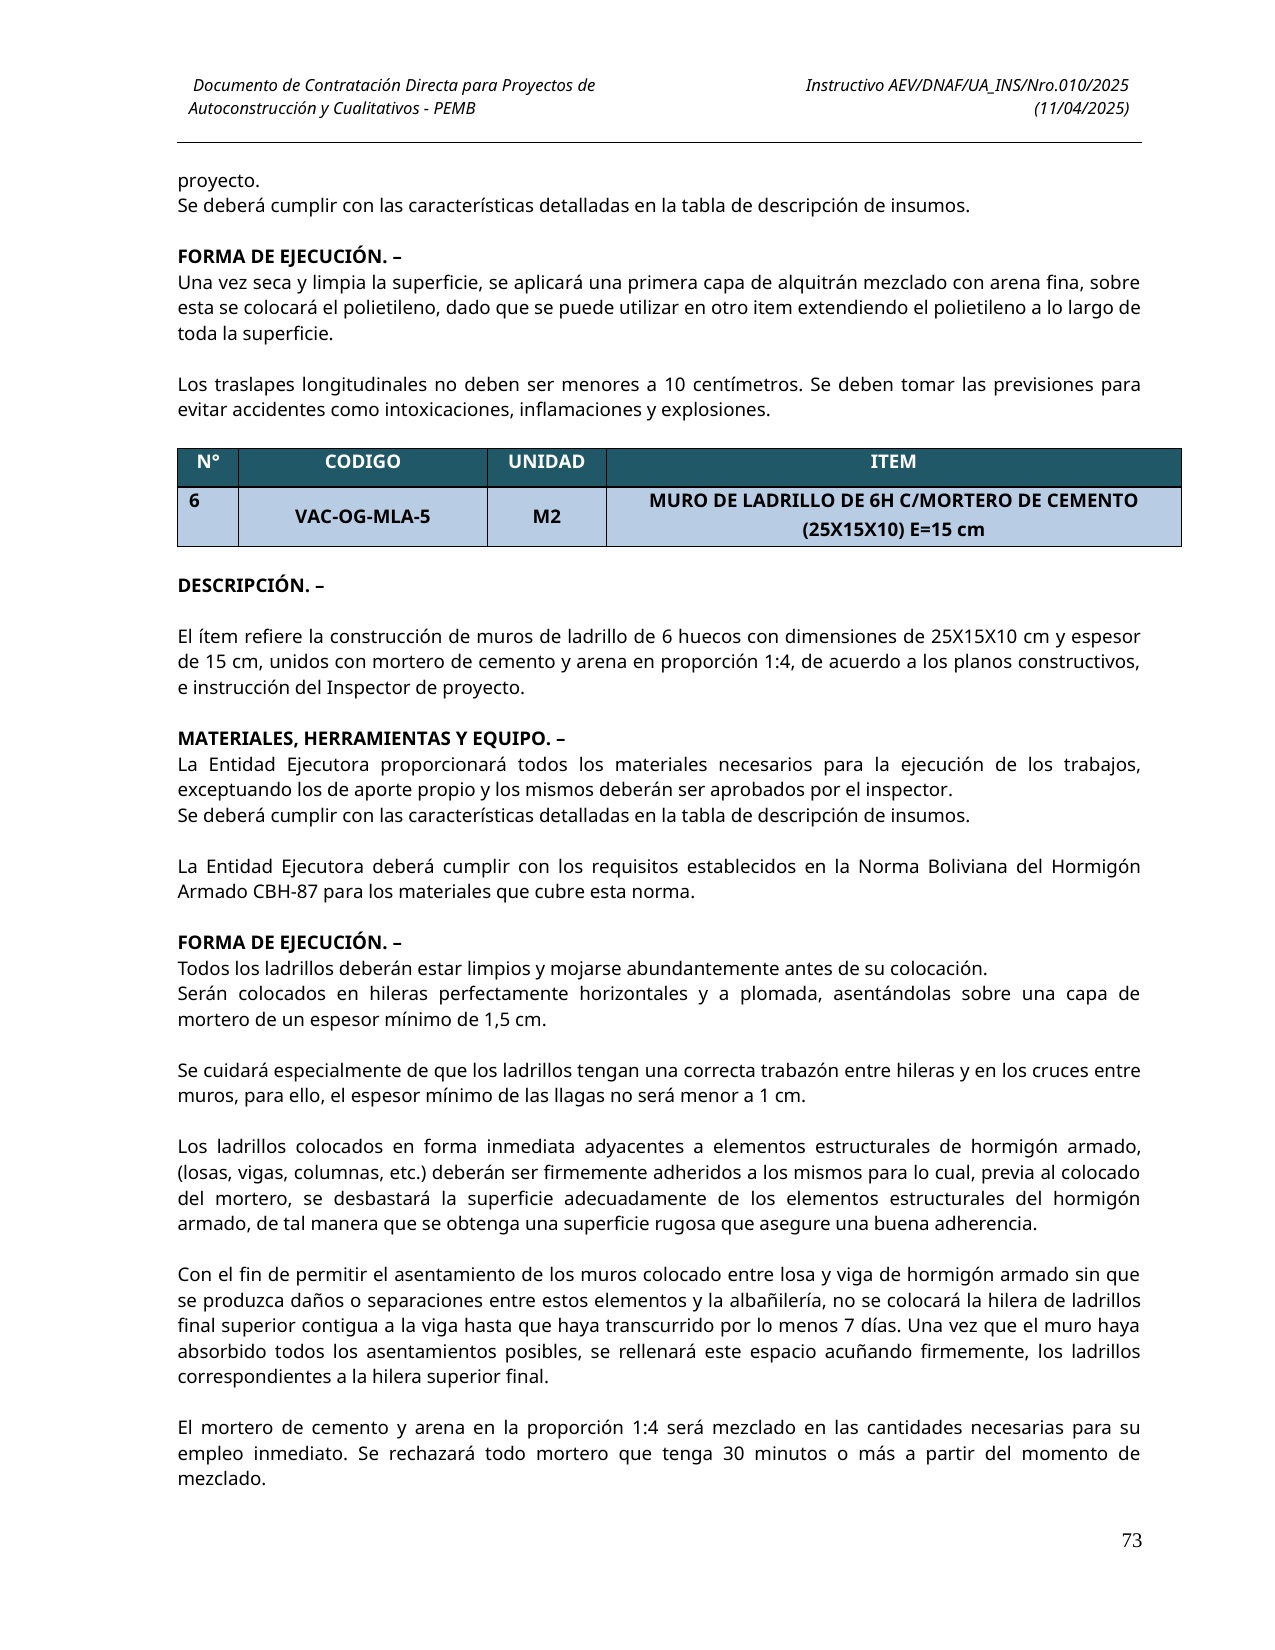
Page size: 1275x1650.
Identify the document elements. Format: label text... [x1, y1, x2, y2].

text Los ladrillos colocados en forma inmediata adyacentes a elementos estructurales de hormigón armado, (losas, vigas, columnas, etc.) deberán ser firmemente adheridos a los mismos para lo cual, previa al colocado del mortero, se desbastará la superficie adecuadamente de los elementos estructurales del hormigón armado, de tal manera que se obtenga una superficie rugosa que asegure una buena adherencia. [177, 1134, 1142, 1236]
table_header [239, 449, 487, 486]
text La Entidad Ejecutora deberá cumplir con los requisitos establecidos en la Norma Boliviana del Hormigón Armado CBH-87 para los materiales que cubre esta norma. [177, 853, 1142, 904]
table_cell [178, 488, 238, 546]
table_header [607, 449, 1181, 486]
text Se deberá cumplir con las características detalladas en la tabla de descripción de insumos. [177, 193, 1142, 218]
text Con el fin de permitir el asentamiento de los muros colocado entre losa y viga de hormigón armado sin que se produzca daños o separaciones entre estos elementos y la albañilería, no se colocará la hilera de ladrillos final superior contigua a la viga hasta que haya transcurrido por lo menos 7 días. Una vez que el muro haya absorbido todos los asentamientos posibles, se rellenará este espacio acuñando firmemente, los ladrillos correspondientes a la hilera superior final. [177, 1261, 1142, 1389]
text Serán colocados en hileras perfectamente horizontales y a plomada, asentándolas sobre una capa de mortero de un espesor mínimo de 1,5 cm. [177, 981, 1142, 1032]
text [177, 167, 1142, 193]
text La Entidad Ejecutora proporcionará todos los materiales necesarios para la ejecución de los trabajos, exceptuando los de aporte propio y los mismos deberán ser aprobados por el inspector. [177, 751, 1142, 802]
text DESCRIPCIÓN. – [177, 572, 1142, 598]
text FORMA DE EJECUCIÓN. – [177, 929, 1142, 955]
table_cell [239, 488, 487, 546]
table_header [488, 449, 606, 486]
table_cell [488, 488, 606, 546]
text Se cuidará especialmente de que los ladrillos tengan una correcta trabazón entre hileras y en los cruces entre muros, para ello, el espesor mínimo de las llagas no será menor a 1 cm. [177, 1057, 1142, 1108]
text MATERIALES, HERRAMIENTAS Y EQUIPO. – [177, 725, 1142, 751]
text El ítem refiere la construcción de muros de ladrillo de 6 huecos con dimensiones de 25X15X10 cm y espesor de 15 cm, unidos con mortero de cemento y arena en proporción 1:4, de acuerdo a los planos constructivos, e instrucción del Inspector de proyecto. [177, 623, 1142, 700]
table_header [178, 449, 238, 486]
text Se deberá cumplir con las características detalladas en la tabla de descripción de insumos. [177, 802, 1142, 827]
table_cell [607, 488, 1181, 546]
text Todos los ladrillos deberán estar limpios y mojarse abundantemente antes de su colocación. [177, 955, 1142, 981]
text El mortero de cemento y arena en la proporción 1:4 será mezclado en las cantidades necesarias para su empleo inmediato. Se rechazará todo mortero que tenga 30 minutos o más a partir del momento de mezclado. [177, 1414, 1142, 1491]
text FORMA DE EJECUCIÓN. – [177, 244, 1142, 269]
text Una vez seca y limpia la superficie, se aplicará una primera capa de alquitrán mezclado con arena fina, sobre esta se colocará el polietileno, dado que se puede utilizar en otro item extendiendo el polietileno a lo largo de toda la superficie. [177, 269, 1142, 346]
text Los traslapes longitudinales no deben ser menores a 10 centímetros. Se deben tomar las previsiones para evitar accidentes como intoxicaciones, inflamaciones y explosiones. [177, 371, 1142, 422]
